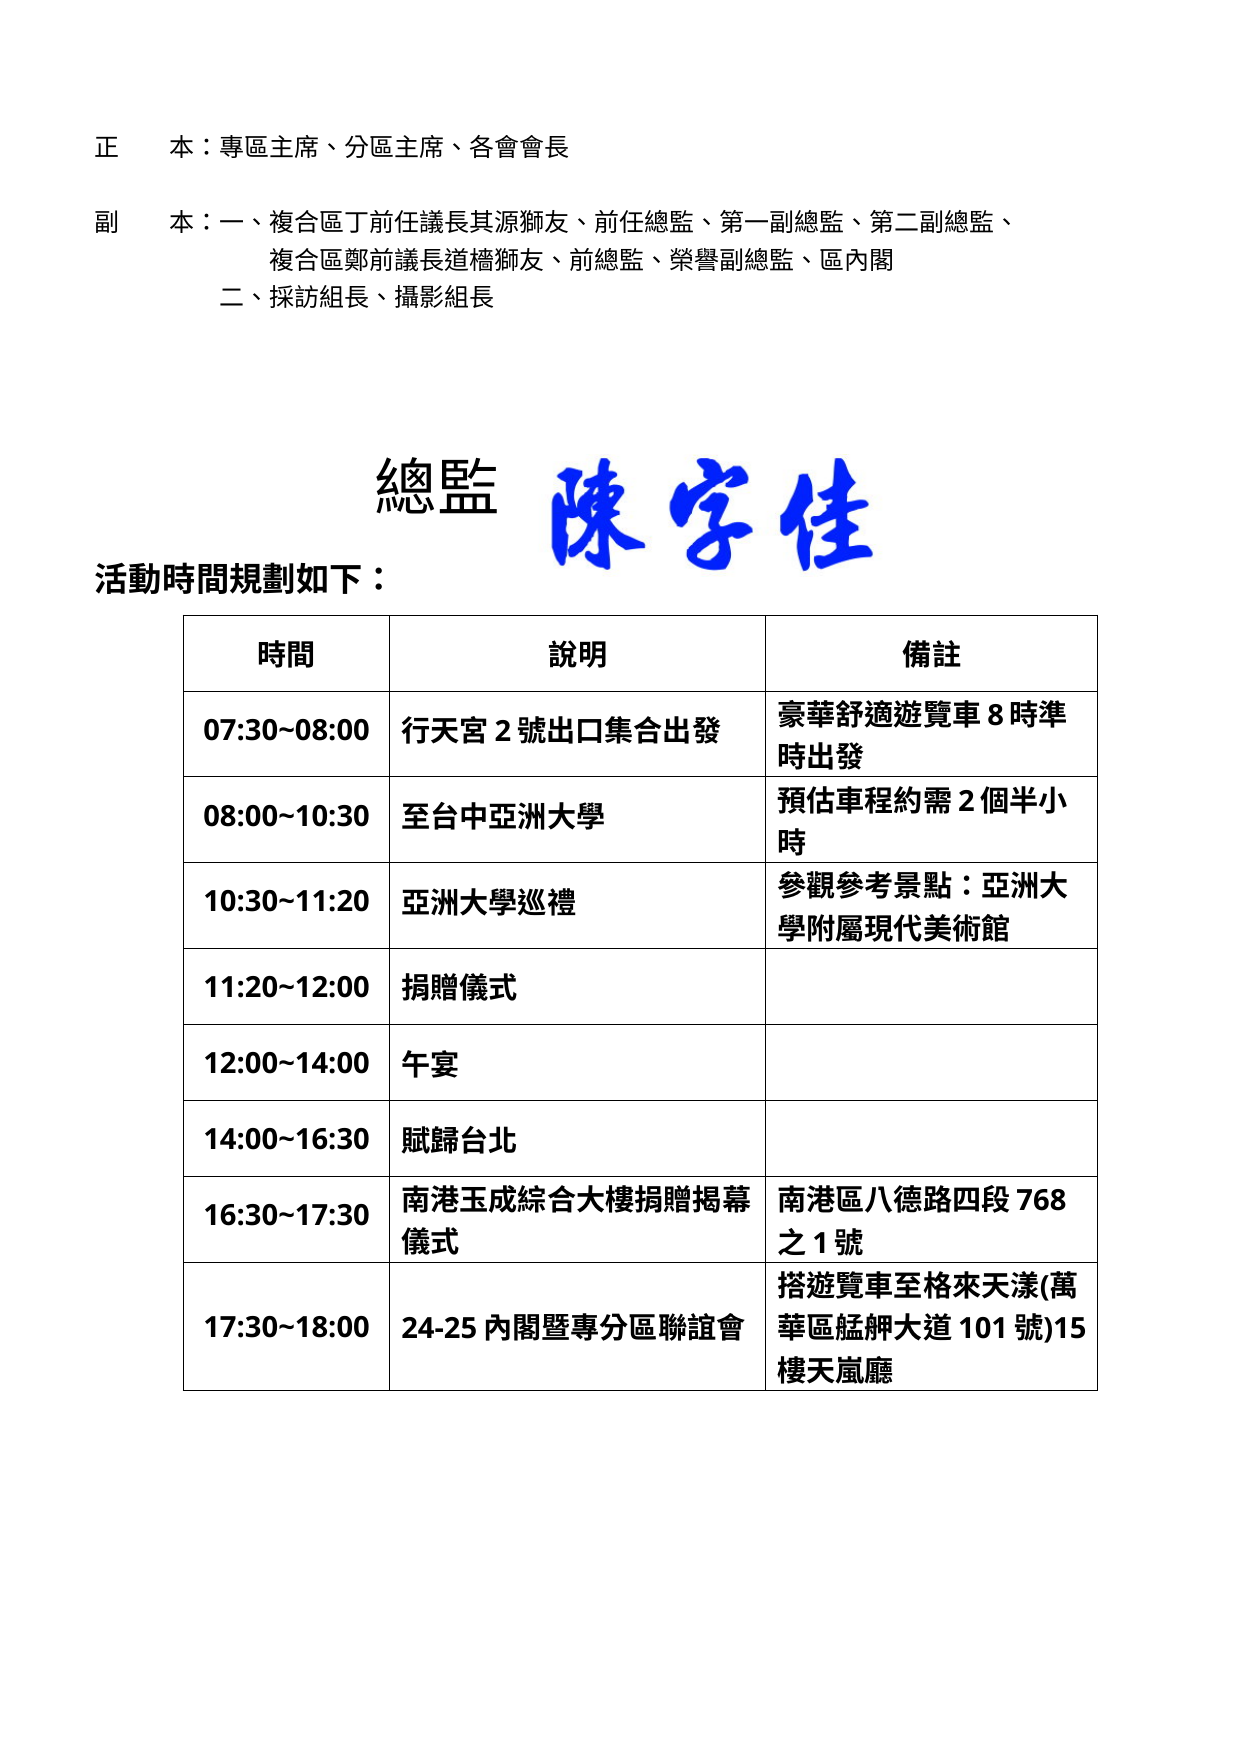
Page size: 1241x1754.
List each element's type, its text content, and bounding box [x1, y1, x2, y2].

table_cell 14:00~16:30 [184, 1101, 389, 1176]
table_cell 搭遊覽車至格來天漾(萬華區艋舺大道101號)15樓天嵐廳 [766, 1263, 1097, 1390]
table_cell [766, 1101, 1097, 1176]
table_cell 12:00~14:00 [184, 1025, 389, 1100]
table_cell 午宴 [390, 1025, 765, 1100]
table_cell 賦歸台北 [390, 1101, 765, 1176]
table_cell 行天宮2號出口集合出發 [390, 692, 765, 776]
table_cell 11:20~12:00 [184, 949, 389, 1024]
text 副 本：一、複合區丁前任議長其源獅友、前任總監、第一副總監、第二副總監、 [94, 202, 1146, 239]
table_cell [766, 1025, 1097, 1100]
table_cell 捐贈儀式 [390, 949, 765, 1024]
text 正 本：專區主席、分區主席、各會會長 [94, 127, 1146, 164]
table_cell 08:00~10:30 [184, 777, 389, 862]
table_cell 16:30~17:30 [184, 1177, 389, 1262]
table_header 時間 [184, 616, 389, 691]
table_cell 南港區八德路四段768之1號 [766, 1177, 1097, 1262]
text 複合區鄭前議長道檣獅友、前總監、榮譽副總監、區內閣 [94, 239, 1146, 277]
table_cell 亞洲大學巡禮 [390, 863, 765, 948]
table_cell [766, 949, 1097, 1024]
table_cell 參觀參考景點：亞洲大學附屬現代美術館 [766, 863, 1097, 948]
table_cell 至台中亞洲大學 [390, 777, 765, 862]
text 二、採訪組長、攝影組長 [94, 277, 1146, 314]
picture [537, 454, 887, 577]
table_cell 17:30~18:00 [184, 1263, 389, 1390]
table_cell 07:30~08:00 [184, 692, 389, 776]
table_cell 豪華舒適遊覽車8時準時出發 [766, 692, 1097, 776]
table_cell 24-25內閣暨專分區聯誼會 [390, 1263, 765, 1390]
table_cell 預估車程約需2個半小時 [766, 777, 1097, 862]
text 總監 [94, 427, 1146, 539]
table_cell 南港玉成綜合大樓捐贈揭幕儀式 [390, 1177, 765, 1262]
text 活動時間規劃如下： [94, 539, 1146, 614]
table_cell 10:30~11:20 [184, 863, 389, 948]
table_header 備註 [766, 616, 1097, 691]
table_header 說明 [390, 616, 765, 691]
